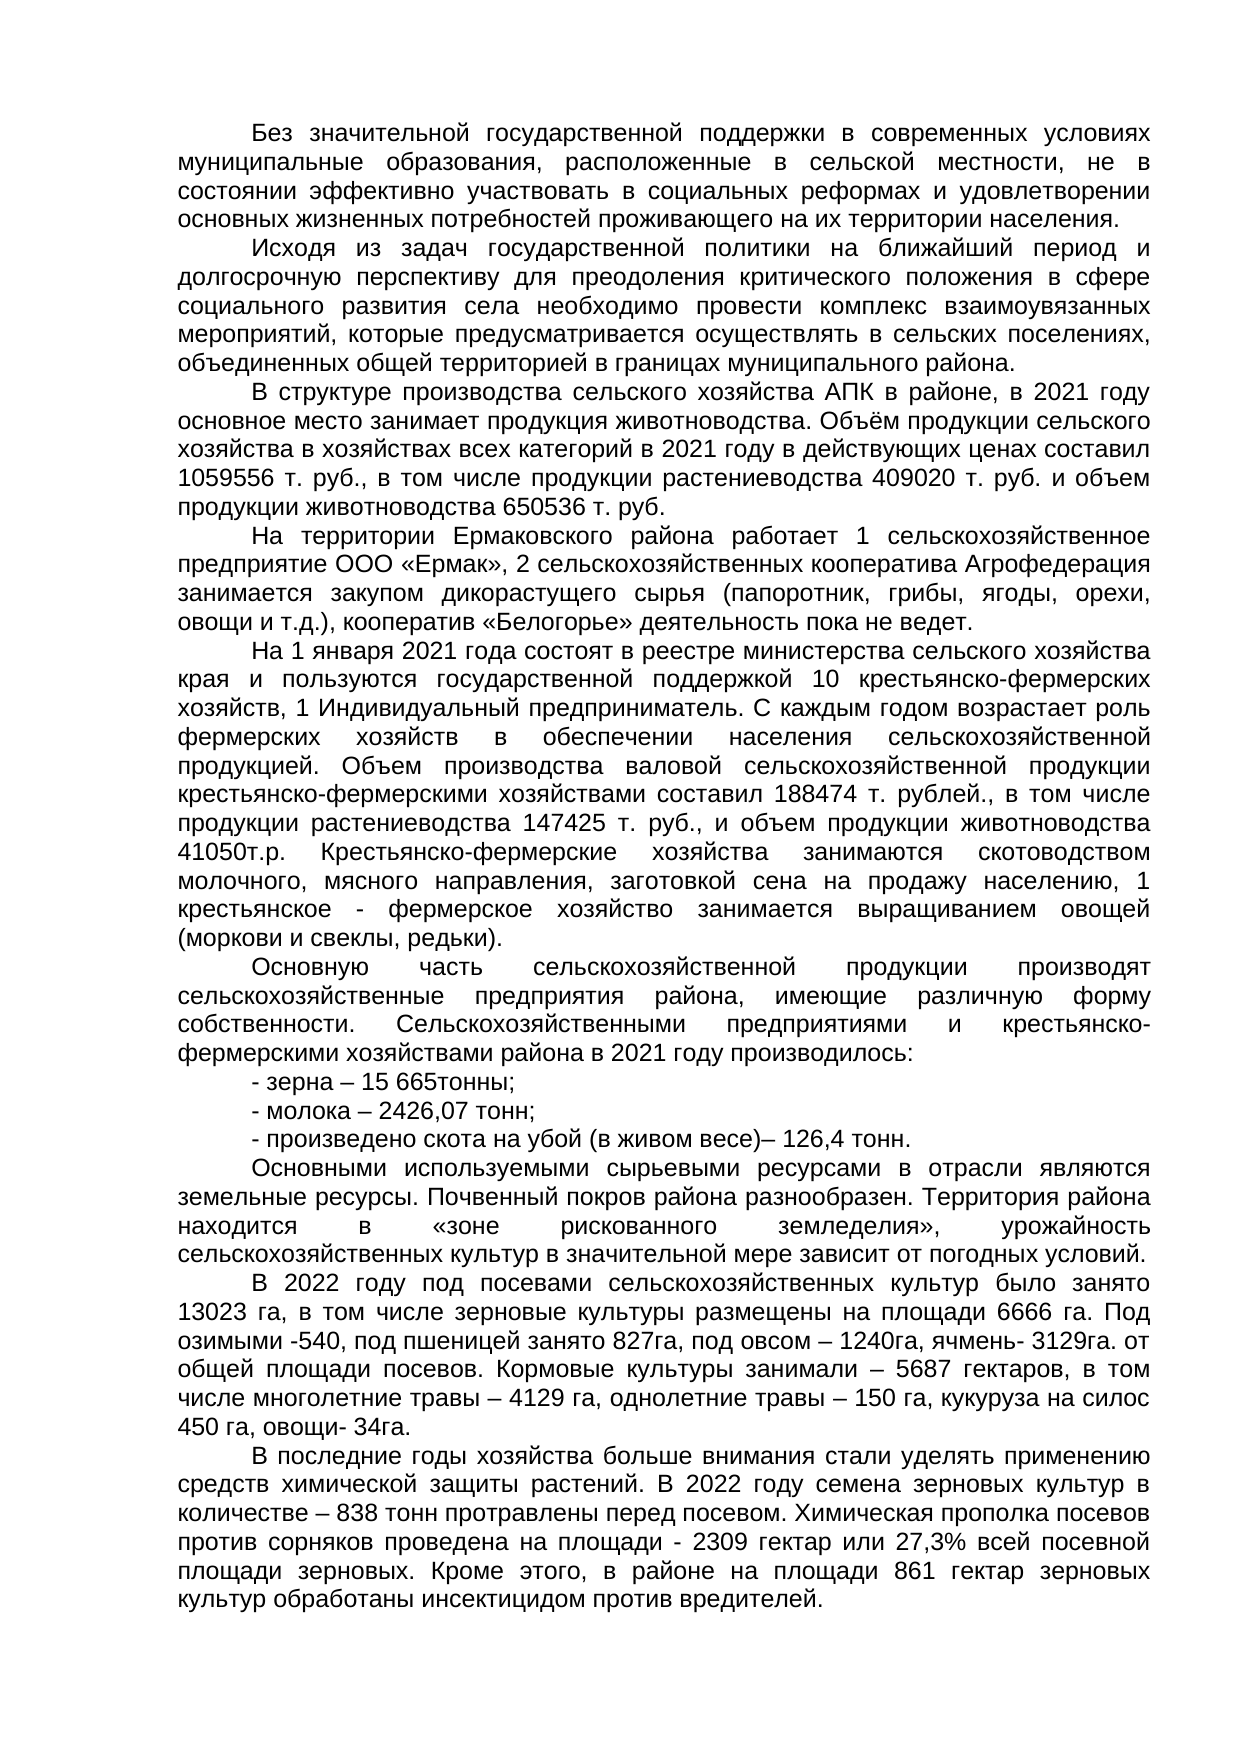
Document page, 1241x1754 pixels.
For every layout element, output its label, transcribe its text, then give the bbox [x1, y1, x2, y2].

text - произведено скота на убой (в живом весе)– 126,4 тонн. [177, 1124, 1152, 1153]
text Основными используемыми сырьевыми ресурсами в отрасли являются земельные ресурсы. Почвенный покров района разнообразен. Территория района находится в «зоне рискованного земледелия», урожайность сельскохозяйственных культур в значительной мере зависит от погодных условий. [177, 1153, 1152, 1268]
text На территории Ермаковского района работает 1 сельскохозяйственное предприятие ООО «Ермак», 2 сельскохозяйственных кооператива Агрофедерация занимается закупом дикорастущего сырья (папоротник, грибы, ягоды, орехи, овощи и т.д.), кооператив «Белогорье» деятельность пока не ведет. [177, 521, 1152, 636]
text Исходя из задач государственной политики на ближайший период и долгосрочную перспективу для преодоления критического положения в сфере социального развития села необходимо провести комплекс взаимоувязанных мероприятий, которые предусматривается осуществлять в сельских поселениях, объединенных общей территорией в границах муниципального района. [177, 233, 1152, 377]
text На 1 января 2021 года состоят в реестре министерства сельского хозяйства края и пользуются государственной поддержкой 10 крестьянско-фермерских хозяйств, 1 Индивидуальный предприниматель. С каждым годом возрастает роль фермерских хозяйств в обеспечении населения сельскохозяйственной продукцией. Объем производства валовой сельскохозяйственной продукции крестьянско-фермерскими хозяйствами составил 188474 т. рублей., в том числе продукции растениеводства 147425 т. руб., и объем продукции животноводства 41050т.р. Крестьянско-фермерские хозяйства занимаются скотоводством молочного, мясного направления, заготовкой сена на продажу населению, 1 крестьянское - фермерское хозяйство занимается выращиванием овощей (моркови и свеклы, редьки). [177, 636, 1152, 952]
text Основную часть сельскохозяйственной продукции производят сельскохозяйственные предприятия района, имеющие различную форму собственности. Сельскохозяйственными предприятиями и крестьянско-фермерскими хозяйствами района в 2021 году производилось: [177, 952, 1152, 1067]
text - зерна – 15 665тонны; [177, 1067, 1152, 1096]
text В структуре производства сельского хозяйства АПК в районе, в 2021 году основное место занимает продукция животноводства. Объём продукции сельского хозяйства в хозяйствах всех категорий в 2021 году в действующих ценах составил 1059556 т. руб., в том числе продукции растениеводства 409020 т. руб. и объем продукции животноводства 650536 т. руб. [177, 377, 1152, 521]
text Без значительной государственной поддержки в современных условиях муниципальные образования, расположенные в сельской местности, не в состоянии эффективно участвовать в социальных реформах и удовлетворении основных жизненных потребностей проживающего на их территории населения. [177, 118, 1152, 233]
text В последние годы хозяйства больше внимания стали уделять применению средств химической защиты растений. В 2022 году семена зерновых культур в количестве – 838 тонн протравлены перед посевом. Химическая прополка посевов против сорняков проведена на площади - 2309 гектар или 27,3% всей посевной площади зерновых. Кроме этого, в районе на площади 861 гектар зерновых культур обработаны инсектицидом против вредителей. [177, 1441, 1152, 1613]
text В 2022 году под посевами сельскохозяйственных культур было занято 13023 га, в том числе зерновые культуры размещены на площади 6666 га. Под озимыми -540, под пшеницей занято 827га, под овсом – 1240га, ячмень- 3129га. от общей площади посевов. Кормовые культуры занимали – 5687 гектаров, в том числе многолетние травы – 4129 га, однолетние травы – 150 га, кукуруза на силос 450 га, овощи- 34га. [177, 1268, 1152, 1441]
text - молока – 2426,07 тонн; [177, 1096, 1152, 1124]
